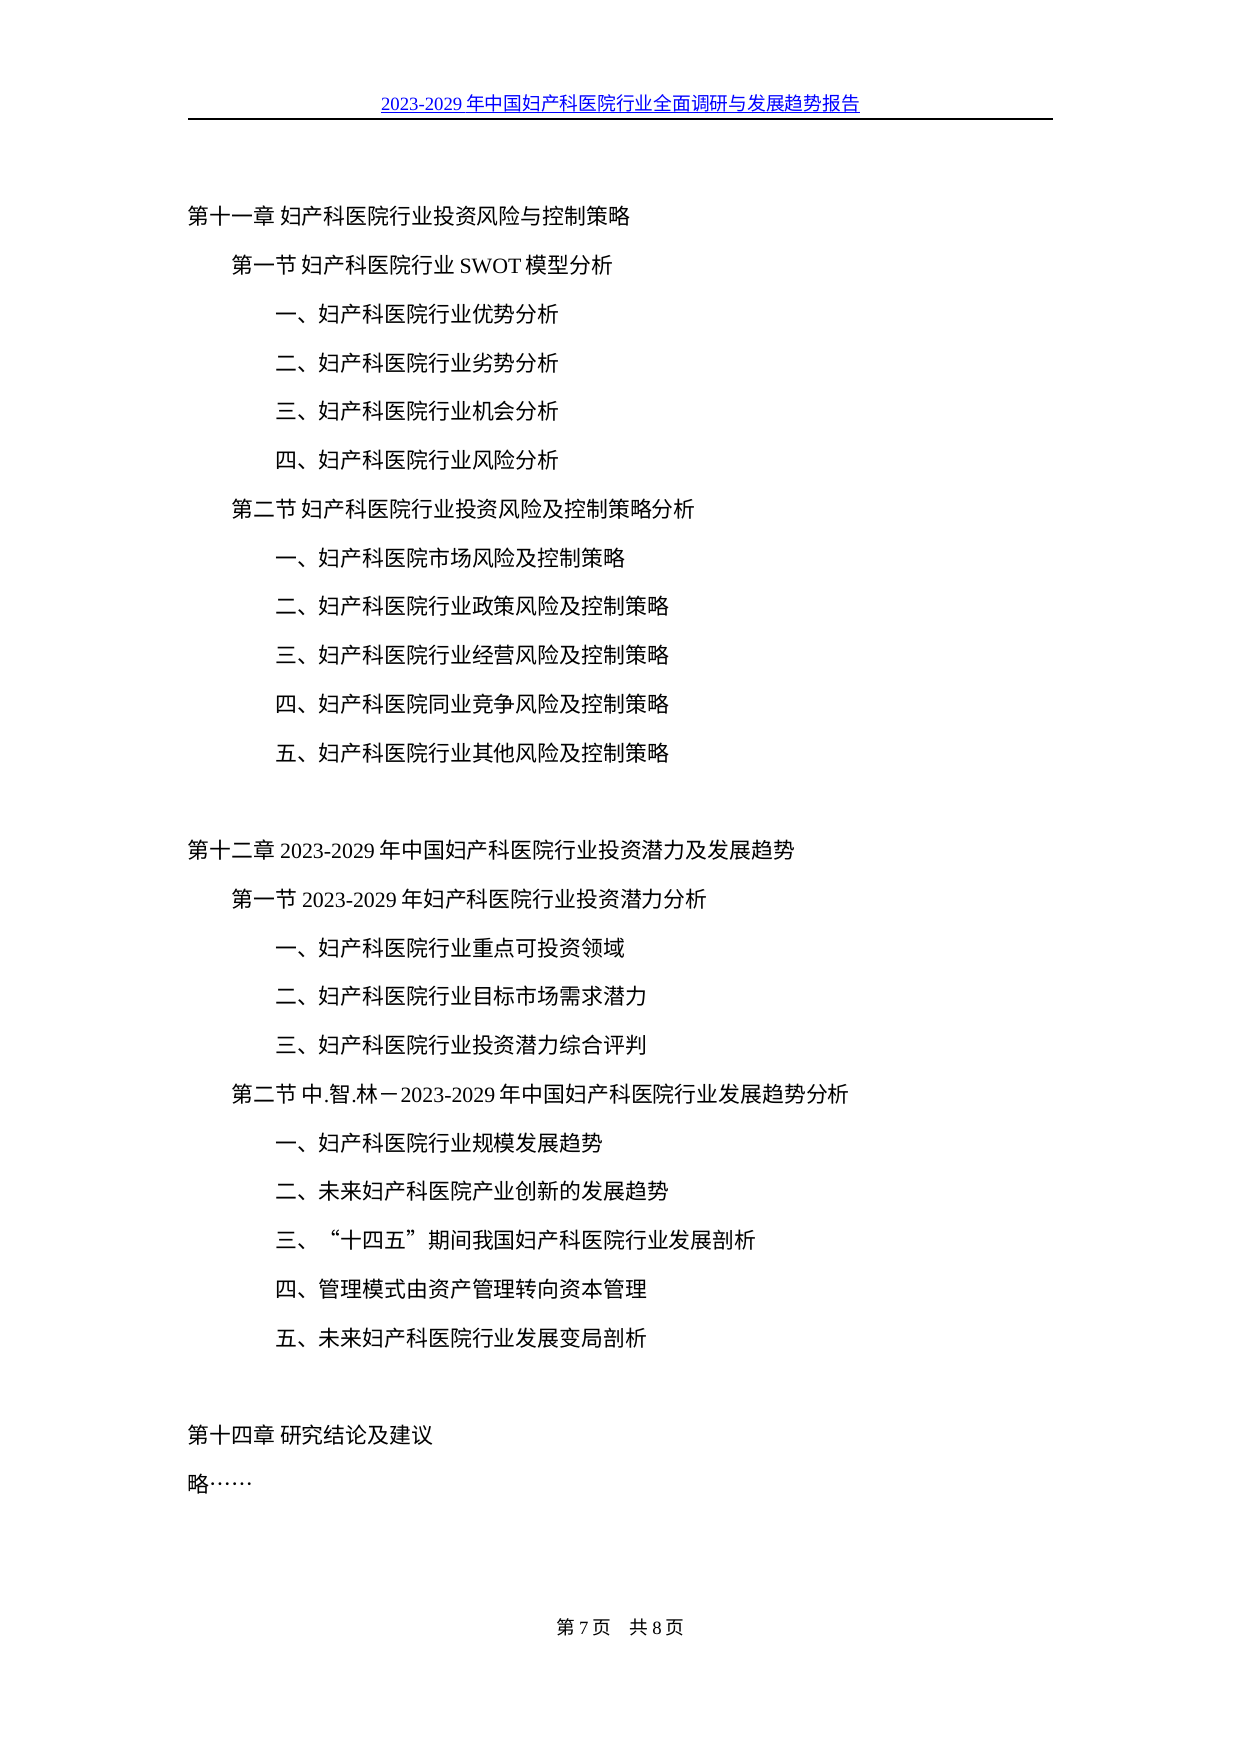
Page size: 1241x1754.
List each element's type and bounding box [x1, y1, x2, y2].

text [187, 150, 1053, 1499]
